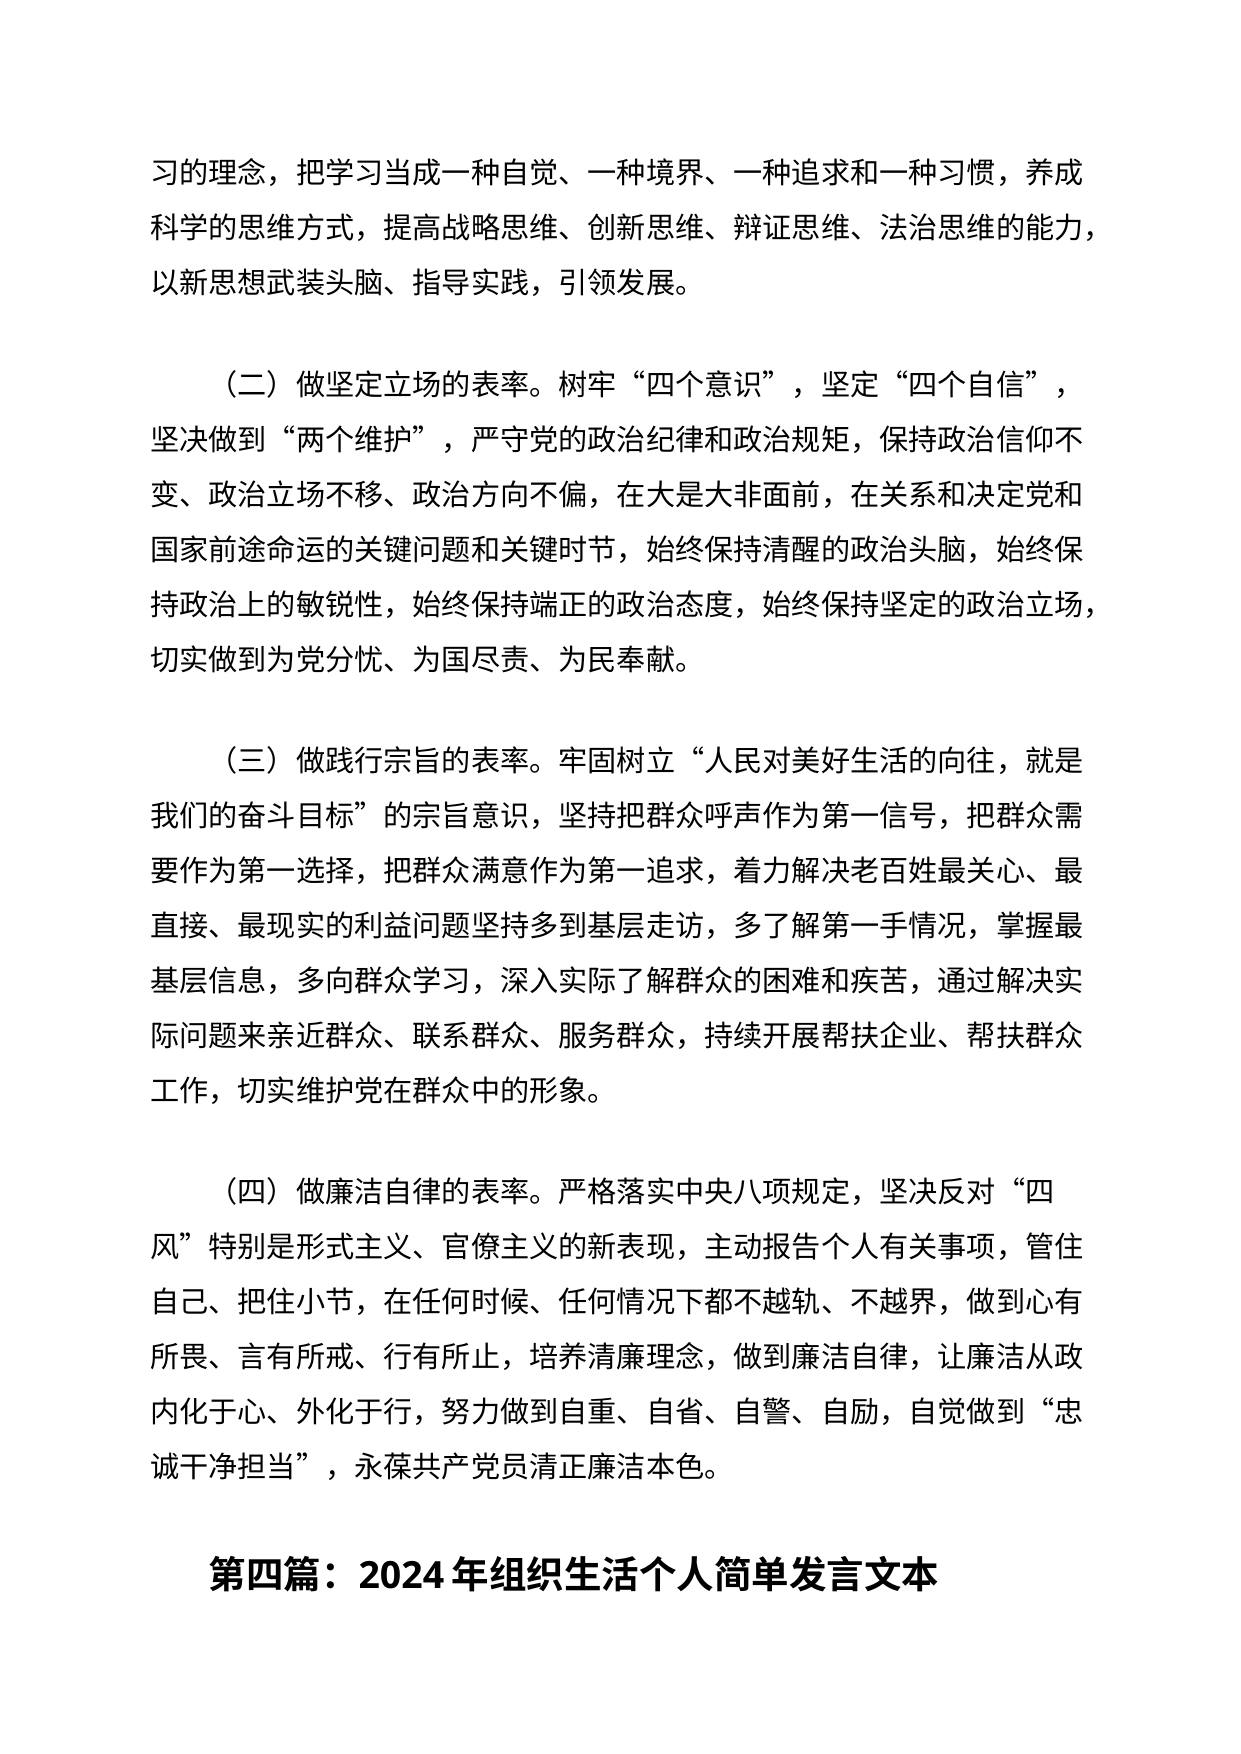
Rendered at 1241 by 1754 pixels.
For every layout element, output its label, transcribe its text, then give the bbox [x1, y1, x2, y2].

text （四）做廉洁自律的表率。严格落实中央八项规定，坚决反对“四风”特别是形式主义、官僚主义的新表现，主动报告个人有关事项，管住自己、把住小节，在任何时候、任何情况下都不越轨、不越界，做到心有所畏、言有所戒、行有所止，培养清廉理念，做到廉洁自律，让廉洁从政内化于心、外化于行，努力做到自重、自省、自警、自励，自觉做到“忠诚干净担当”，永葆共产党员清正廉洁本色。 [150, 1169, 1090, 1486]
text （二）做坚定立场的表率。树牢“四个意识”，坚定“四个自信”，坚决做到“两个维护”，严守党的政治纪律和政治规矩，保持政治信仰不变、政治立场不移、政治方向不偏，在大是大非面前，在关系和决定党和国家前途命运的关键问题和关键时节，始终保持清醒的政治头脑，始终保持政治上的敏锐性，始终保持端正的政治态度，始终保持坚定的政治立场，切实做到为党分忧、为国尽责、为民奉献。 [150, 362, 1090, 678]
text （三）做践行宗旨的表率。牢固树立“人民对美好生活的向往，就是我们的奋斗目标”的宗旨意识，坚持把群众呼声作为第一信号，把群众需要作为第一选择，把群众满意作为第一追求，着力解决老百姓最关心、最直接、最现实的利益问题坚持多到基层走访，多了解第一手情况，掌握最基层信息，多向群众学习，深入实际了解群众的困难和疾苦，通过解决实际问题来亲近群众、联系群众、服务群众，持续开展帮扶企业、帮扶群众工作，切实维护党在群众中的形象。 [150, 738, 1090, 1109]
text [150, 150, 1090, 302]
text 第四篇：2024年组织生活个人简单发言文本 [150, 1545, 1090, 1600]
